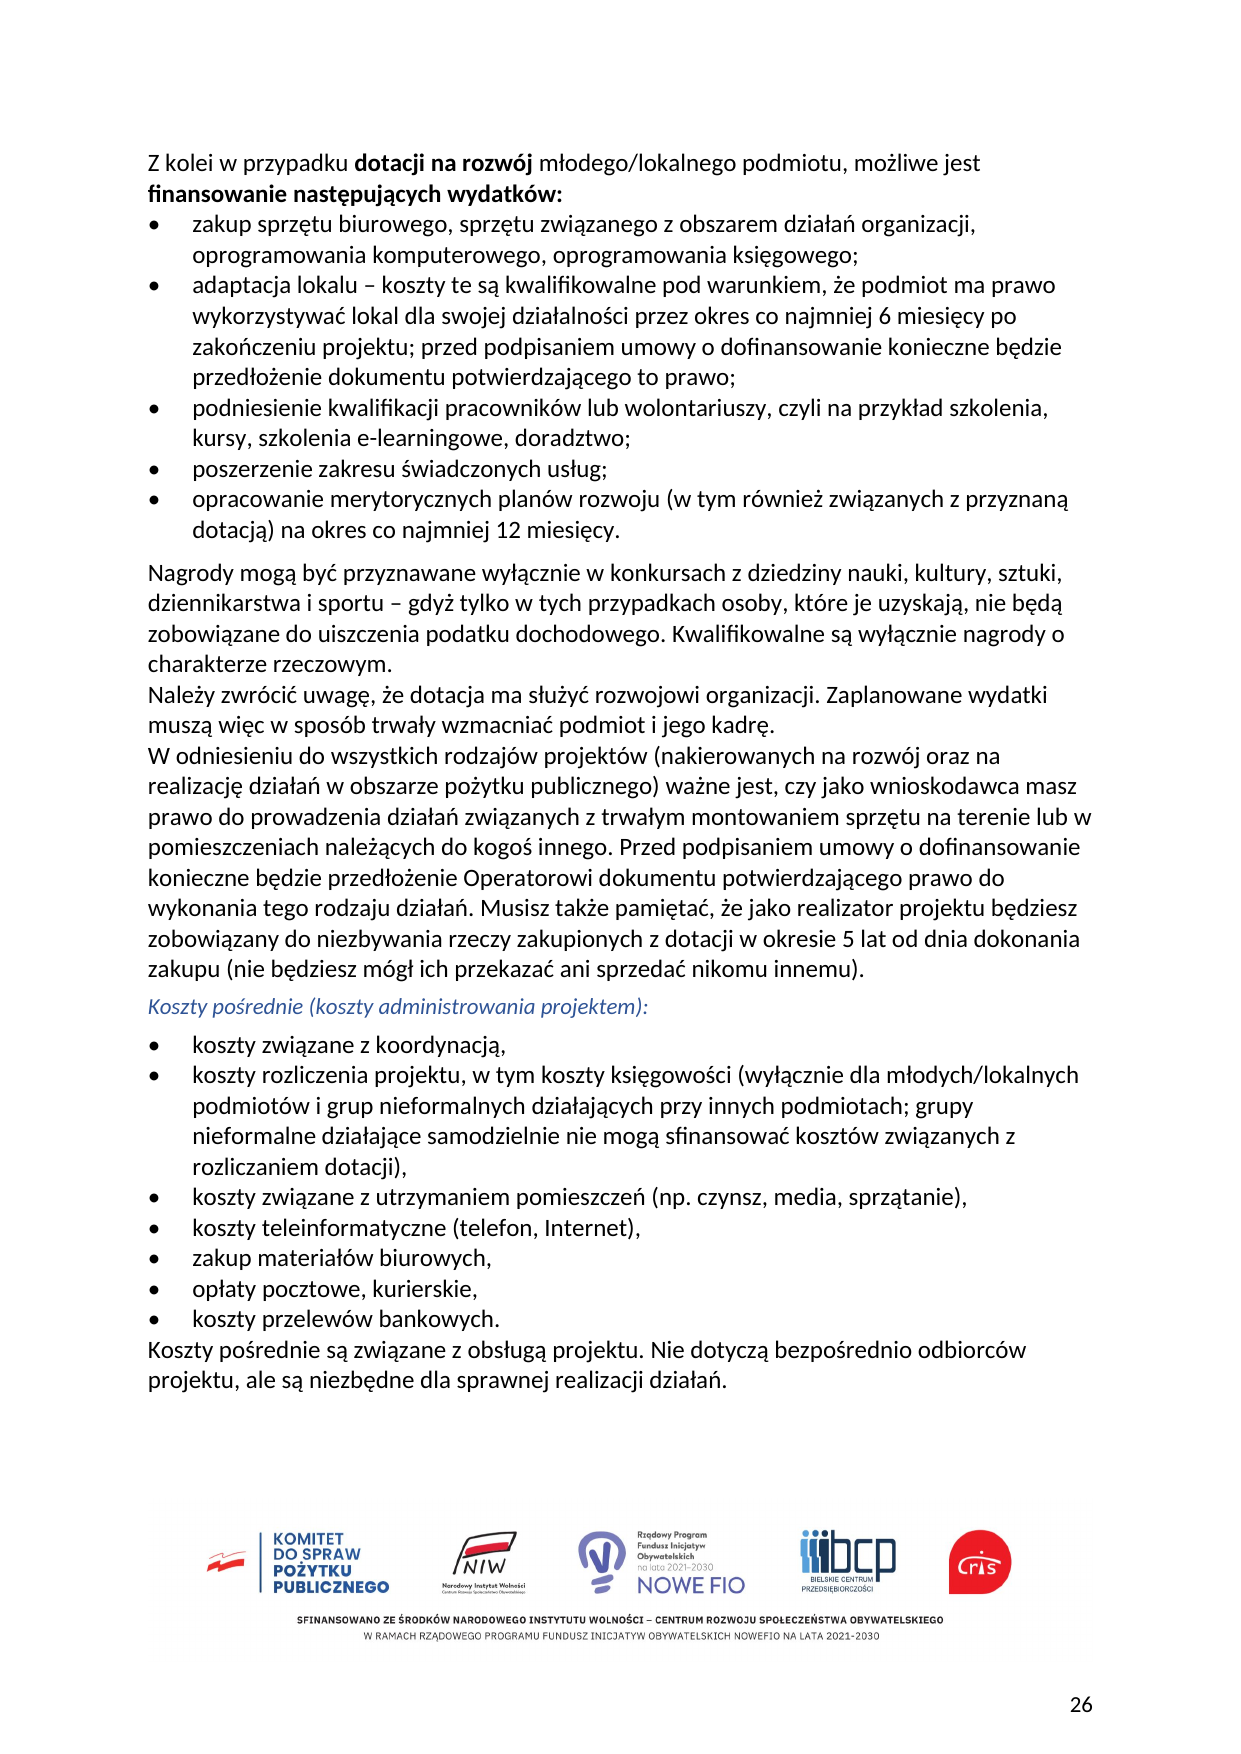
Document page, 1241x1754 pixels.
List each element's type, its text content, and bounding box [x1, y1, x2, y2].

text W odniesieniu do wszystkich rodzajów projektów (nakierowanych na rozwój oraz na realizację działań w obszarze pożytku publicznego) ważne jest, czy jako wnioskodawca masz prawo do prowadzenia działań związanych z trwałym montowaniem sprzętu na terenie lub w pomieszczeniach należących do kogoś innego. Przed podpisaniem umowy o dofinansowanie konieczne będzie przedłożenie Operatorowi dokumentu potwierdzającego prawo do wykonania tego rodzaju działań. Musisz także pamiętać, że jako realizator projektu będziesz zobowiązany do niezbywania rzeczy zakupionych z dotacji w okresie 5 lat od dnia dokonania zakupu (nie będziesz mógł ich przekazać ani sprzedać nikomu innemu). [148, 740, 1093, 984]
list opłaty pocztowe, kurierskie, [148, 1273, 1093, 1303]
list koszty przelewów bankowych. [148, 1303, 1093, 1334]
picture [147, 1498, 1093, 1662]
subtitle Koszty pośrednie (koszty administrowania projektem): [148, 992, 1093, 1021]
text Koszty pośrednie są związane z obsługą projektu. Nie dotyczą bezpośrednio odbiorców projektu, ale są niezbędne dla sprawnej realizacji działań. [148, 1334, 1093, 1395]
list opracowanie merytorycznych planów rozwoju (w tym również związanych z przyznaną dotacją) na okres co najmniej 12 miesięcy. [148, 483, 1093, 544]
text Z kolei w przypadku dotacji na rozwój młodego/lokalnego podmiotu, możliwe jest finansowanie następujących wydatków: [148, 148, 1093, 209]
list koszty związane z koordynacją, [148, 1029, 1093, 1059]
list poszerzenie zakresu świadczonych usług; [148, 453, 1093, 483]
list koszty związane z utrzymaniem pomieszczeń (np. czynsz, media, sprzątanie), [148, 1181, 1093, 1212]
list koszty rozliczenia projektu, w tym koszty księgowości (wyłącznie dla młodych/lokalnych podmiotów i grup nieformalnych działających przy innych podmiotach; grupy nieformalne działające samodzielnie nie mogą sfinansować kosztów związanych z rozliczaniem dotacji), [148, 1059, 1093, 1181]
text Nagrody mogą być przyznawane wyłącznie w konkursach z dziedziny nauki, kultury, sztuki, dziennikarstwa i sportu – gdyż tylko w tych przypadkach osoby, które je uzyskają, nie będą zobowiązane do uiszczenia podatku dochodowego. Kwalifikowalne są wyłącznie nagrody o charakterze rzeczowym. [148, 557, 1093, 679]
list adaptacja lokalu – koszty te są kwalifikowalne pod warunkiem, że podmiot ma prawo wykorzystywać lokal dla swojej działalności przez okres co najmniej 6 miesięcy po zakończeniu projektu; przed podpisaniem umowy o dofinansowanie konieczne będzie przedłożenie dokumentu potwierdzającego to prawo; [148, 270, 1093, 392]
list podniesienie kwalifikacji pracowników lub wolontariuszy, czyli na przykład szkolenia, kursy, szkolenia e-learningowe, doradztwo; [148, 392, 1093, 453]
list zakup materiałów biurowych, [148, 1242, 1093, 1273]
list koszty teleinformatyczne (telefon, Internet), [148, 1212, 1093, 1242]
list zakup sprzętu biurowego, sprzętu związanego z obszarem działań organizacji, oprogramowania komputerowego, oprogramowania księgowego; [148, 209, 1093, 270]
text Należy zwrócić uwagę, że dotacja ma służyć rozwojowi organizacji. Zaplanowane wydatki muszą więc w sposób trwały wzmacniać podmiot i jego kadrę. [148, 679, 1093, 740]
